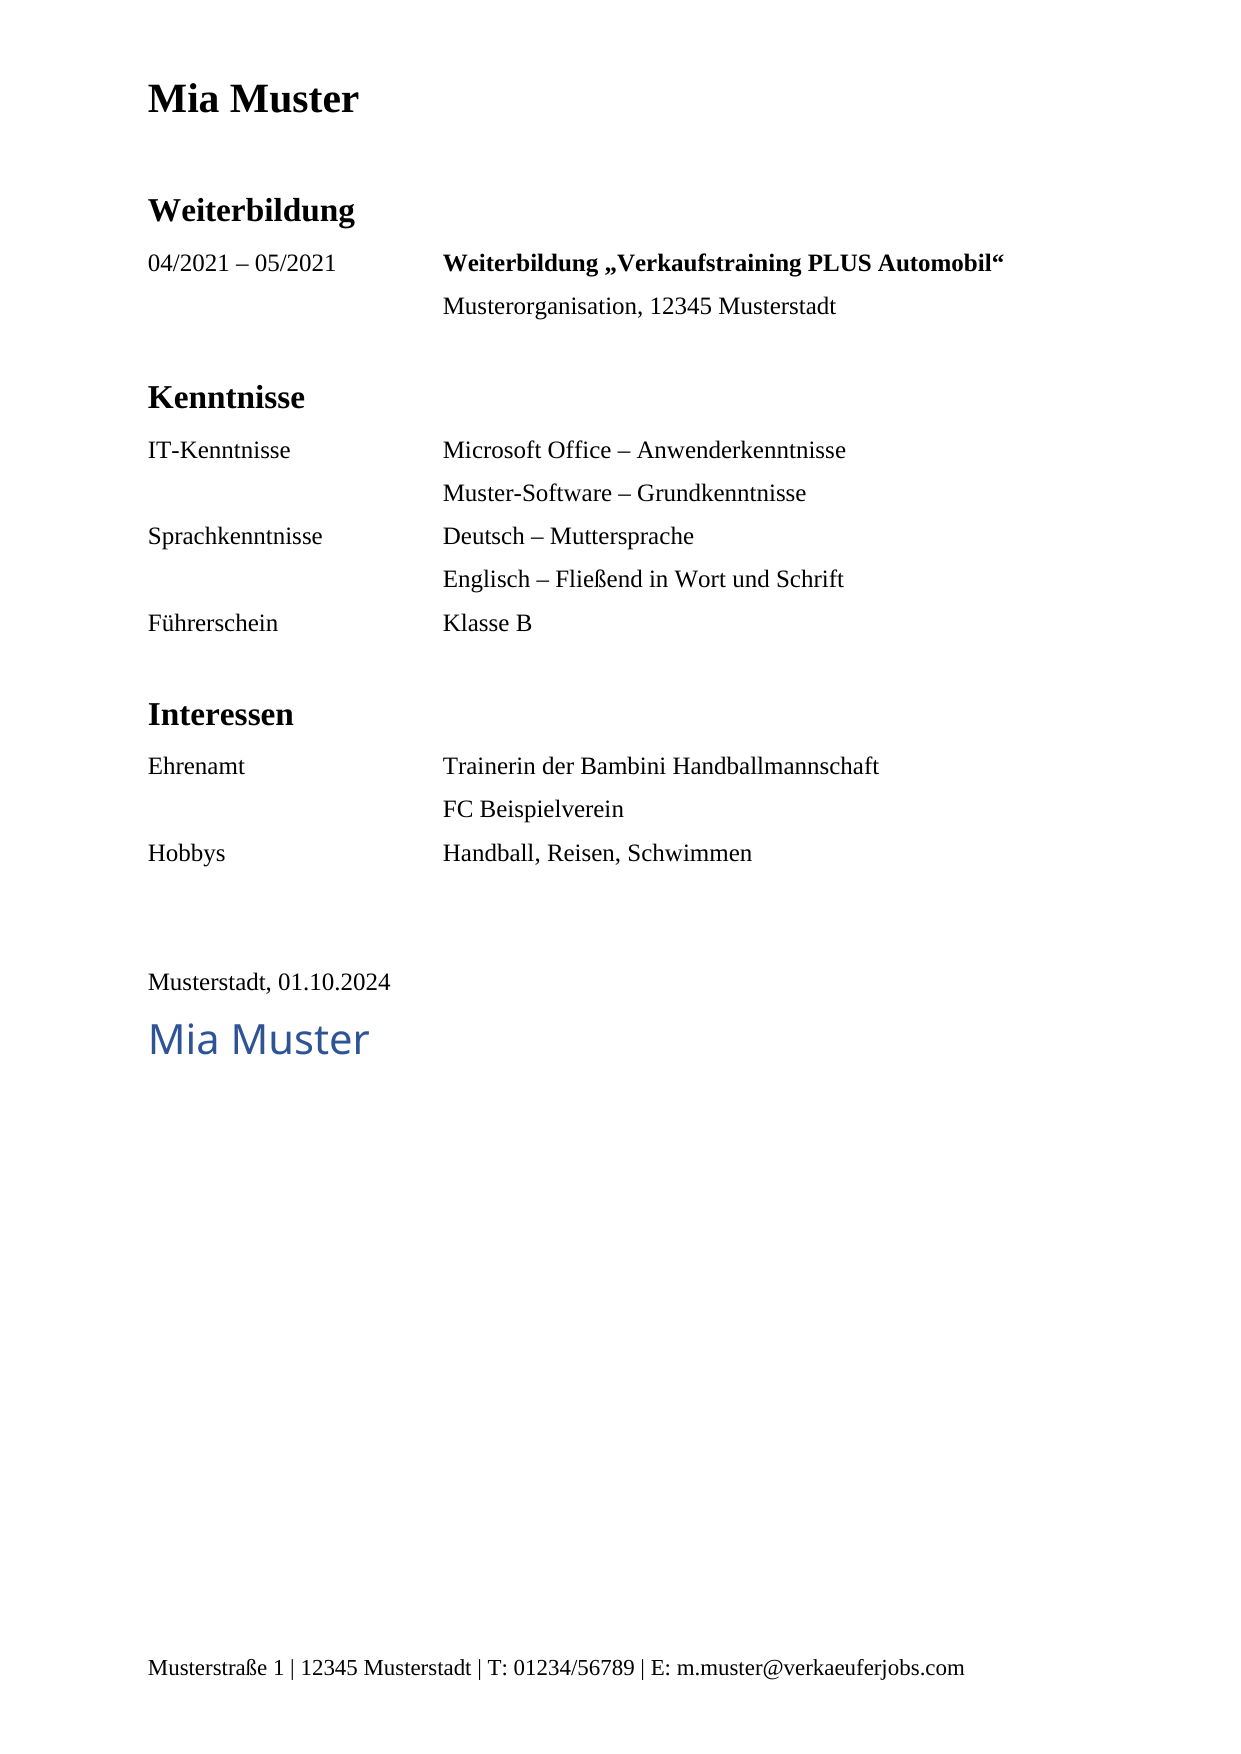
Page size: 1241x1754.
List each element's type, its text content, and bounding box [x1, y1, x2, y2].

text Englisch – Fließend in Wort und Schrift [148, 564, 1093, 593]
text Musterstadt, 01.10.2024 [148, 967, 1093, 996]
text 04/2021 – 05/2021 Weiterbildung „Verkaufstraining PLUS Automobil“ [148, 248, 1093, 277]
text IT-Kenntnisse Microsoft Office – Anwenderkenntnisse [148, 435, 1093, 464]
text Weiterbildung [148, 191, 1093, 229]
text Führerschein Klasse B [148, 608, 1093, 636]
text Musterorganisation, 12345 Musterstadt [148, 291, 1093, 320]
text Kenntnisse [148, 378, 1093, 416]
text Ehrenamt Trainerin der Bambini Handballmannschaft FC Beispielverein [148, 751, 1093, 823]
text Mia Muster [148, 1010, 1093, 1067]
text Interessen [148, 694, 1093, 732]
text Muster-Software – Grundkenntnisse [148, 478, 1093, 507]
text Hobbys Handball, Reisen, Schwimmen [148, 838, 1093, 866]
text Sprachkenntnisse Deutsch – Muttersprache [148, 521, 1093, 550]
